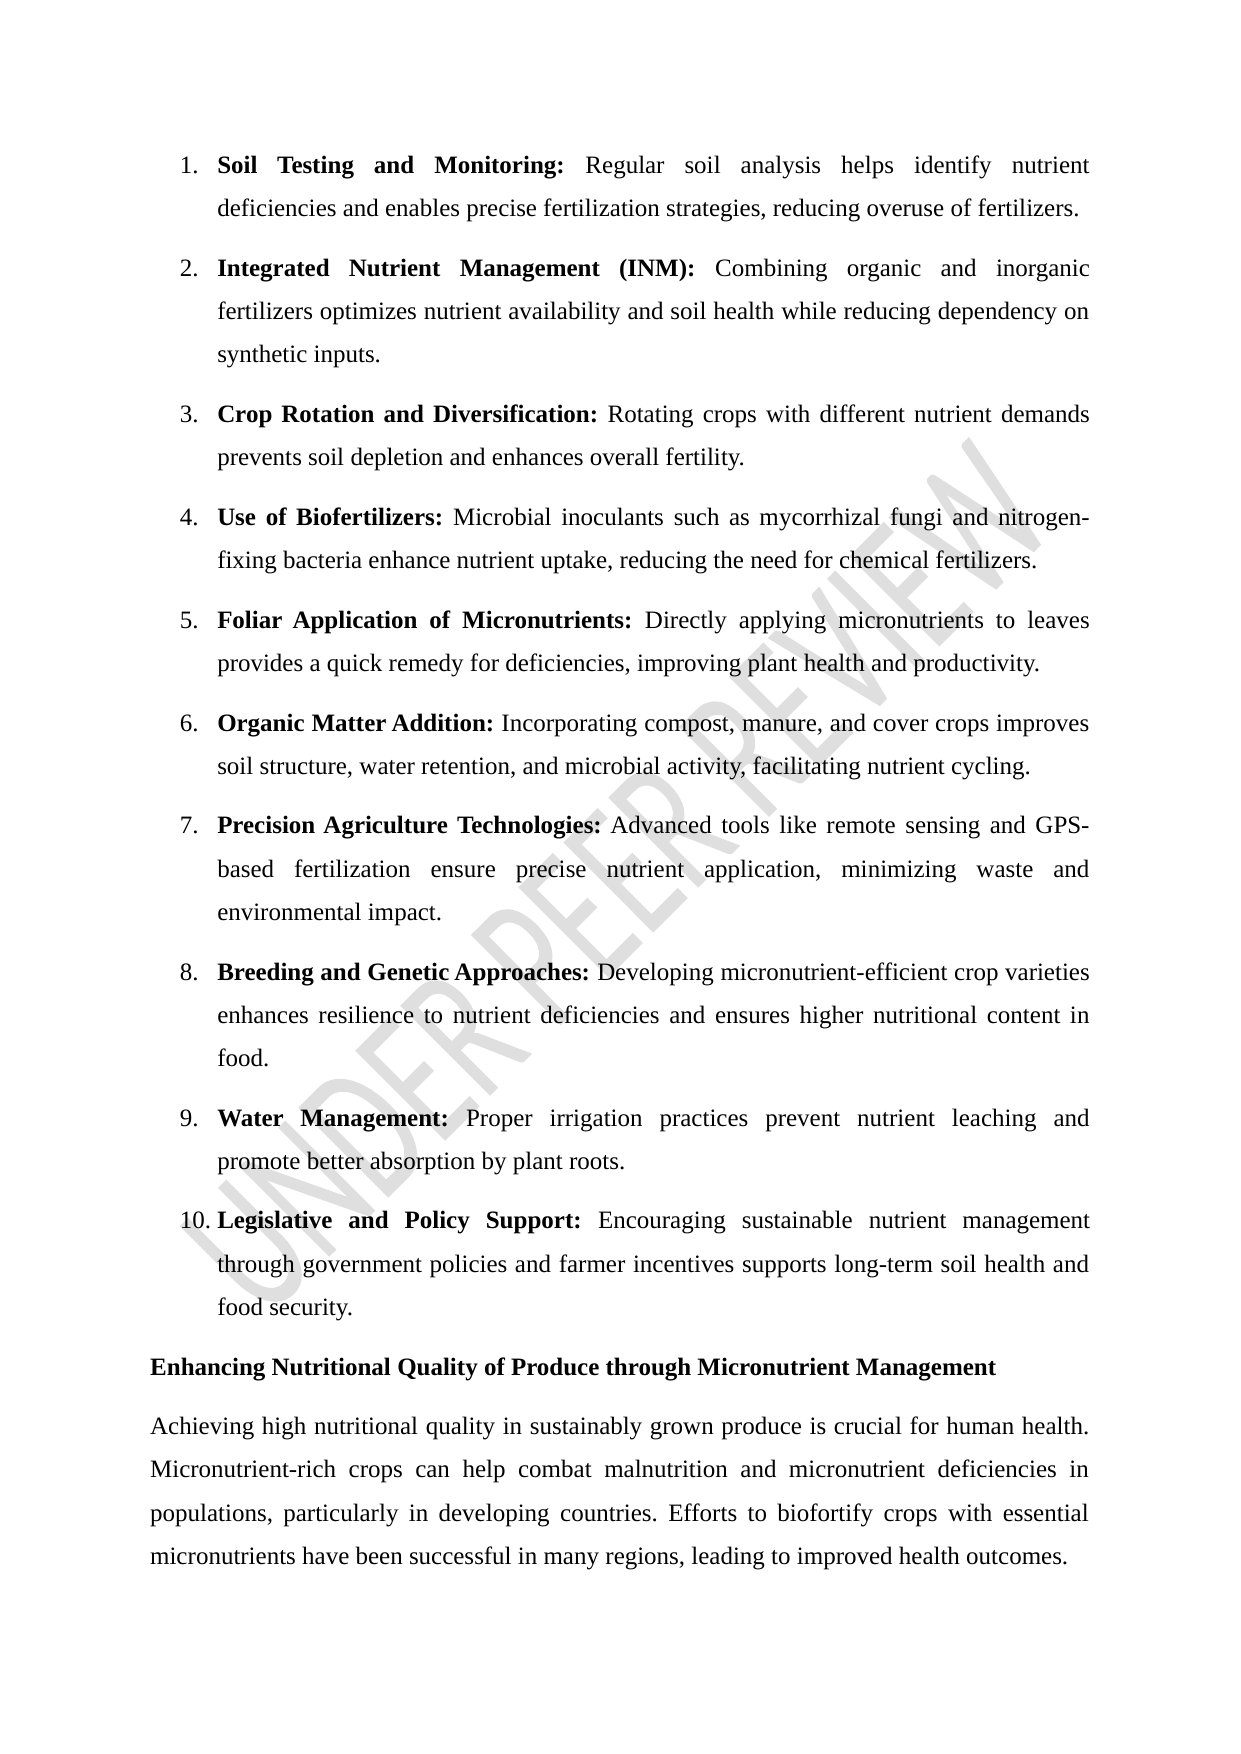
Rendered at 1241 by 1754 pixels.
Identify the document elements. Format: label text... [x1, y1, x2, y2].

list Soil Testing and Monitoring: Regular soil analysis helps identify nutrient deficiencies and enables precise fertilization strategies, reducing overuse of fertilizers. [179, 150, 1090, 222]
list Crop Rotation and Diversification: Rotating crops with different nutrient demands prevents soil depletion and enhances overall fertility. [179, 399, 1090, 471]
list Integrated Nutrient Management (INM): Combining organic and inorganic fertilizers optimizes nutrient availability and soil health while reducing dependency on synthetic inputs. [179, 253, 1090, 368]
list Water Management: Proper irrigation practices prevent nutrient leaching and promote better absorption by plant roots. [179, 1103, 1090, 1174]
list Breeding and Genetic Approaches: Developing micronutrient-efficient crop varieties enhances resilience to nutrient deficiencies and ensures higher nutritional content in food. [179, 957, 1090, 1072]
list Use of Biofertilizers: Microbial inoculants such as mycorrhizal fungi and nitrogen-fixing bacteria enhance nutrient uptake, reducing the need for chemical fertilizers. [179, 502, 1090, 574]
list Legislative and Policy Support: Encouraging sustainable nutrient management through government policies and farmer incentives supports long-term soil health and food security. [179, 1206, 1090, 1321]
list Organic Matter Addition: Incorporating compost, manure, and cover crops improves soil structure, water retention, and microbial activity, facilitating nutrient cycling. [179, 708, 1090, 779]
text Enhancing Nutritional Quality of Produce through Micronutrient Management [150, 1352, 1090, 1380]
list Foliar Application of Micronutrients: Directly applying micronutrients to leaves provides a quick remedy for deficiencies, improving plant health and productivity. [179, 605, 1090, 677]
text Achieving high nutritional quality in sustainably grown produce is crucial for human health. Micronutrient-rich crops can help combat malnutrition and micronutrient deficiencies in populations, particularly in developing countries. Efforts to biofortify crops with essential micronutrients have been successful in many regions, leading to improved health outcomes. [150, 1411, 1090, 1569]
list Precision Agriculture Technologies: Advanced tools like remote sensing and GPS-based fertilization ensure precise nutrient application, minimizing waste and environmental impact. [179, 811, 1090, 926]
